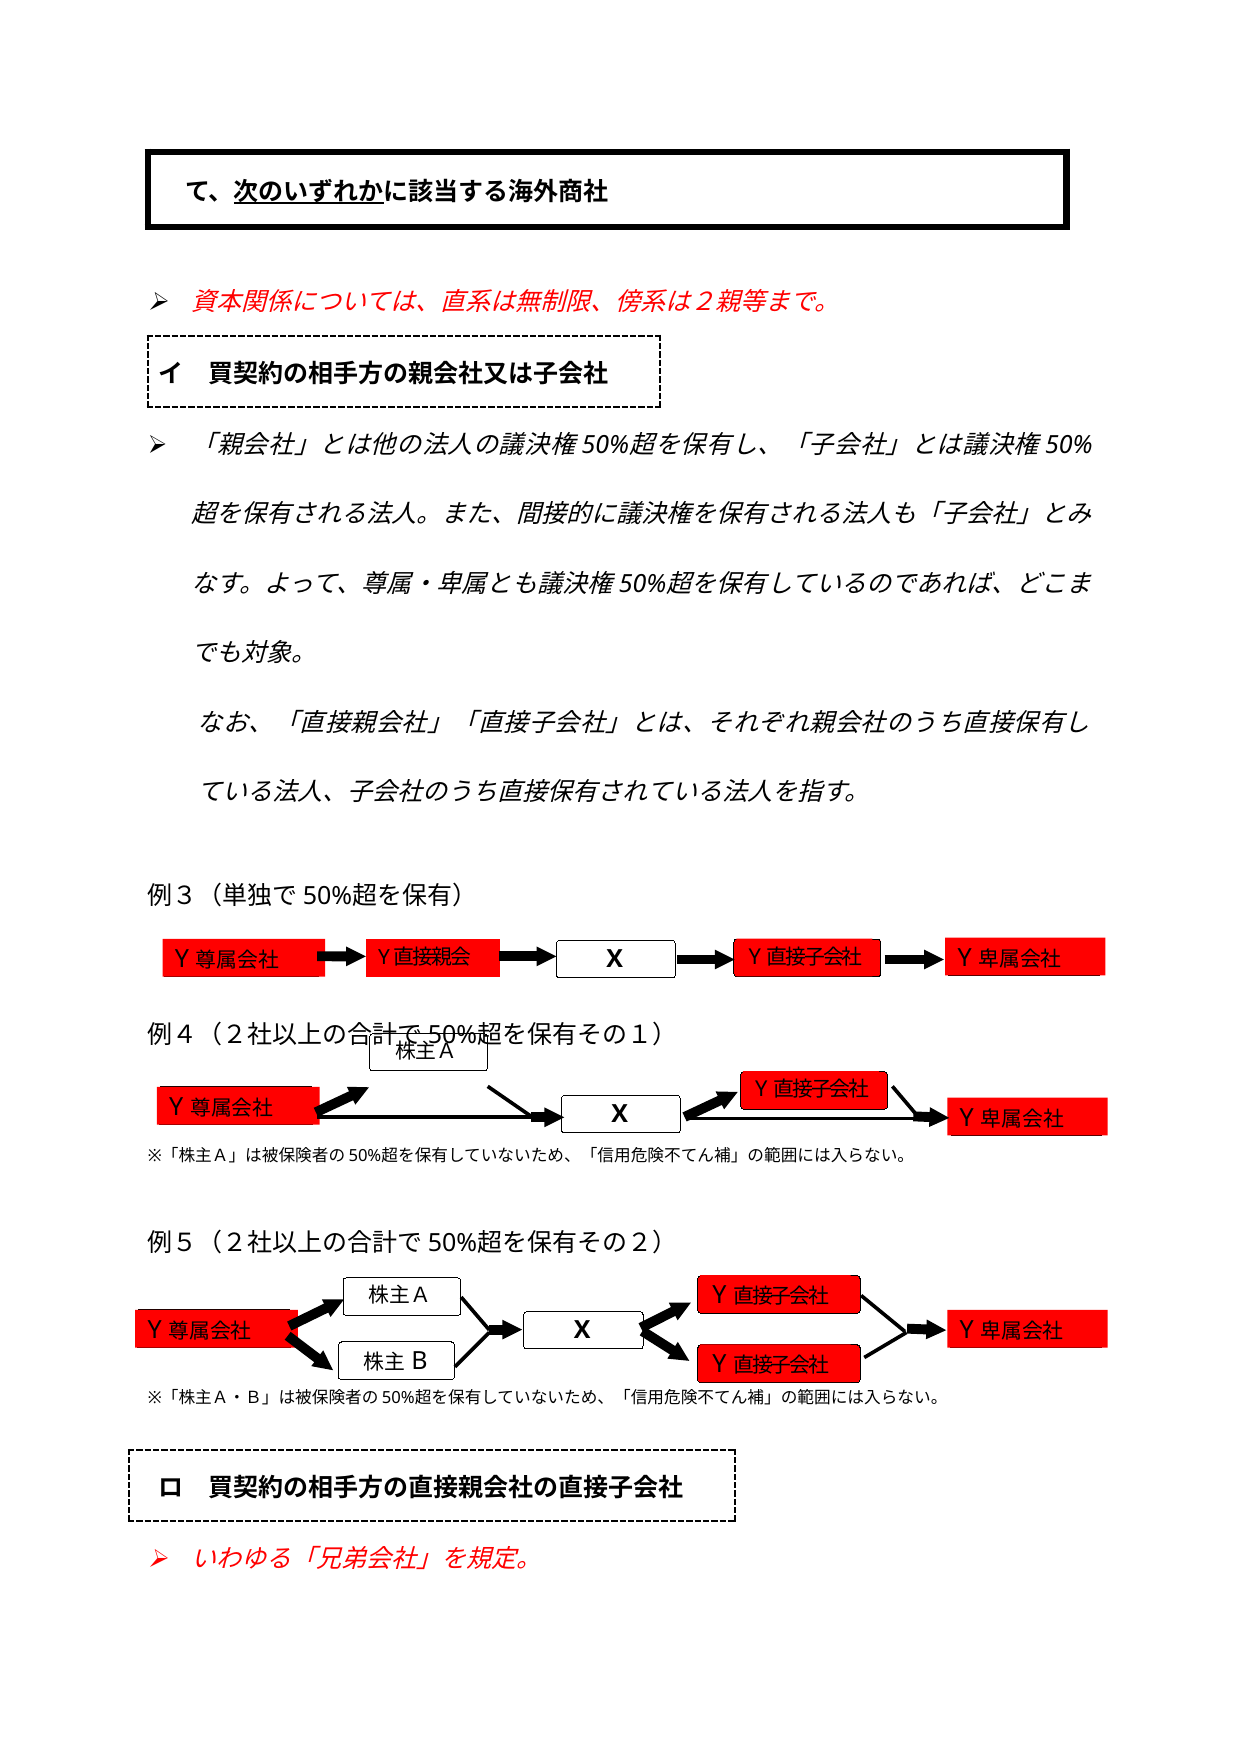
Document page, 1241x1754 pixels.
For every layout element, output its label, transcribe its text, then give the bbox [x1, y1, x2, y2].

list 「親会社」とは他の法人の議決権50%超を保有し、「子会社」とは議決権50%超を保有される法人。また、間接的に議決権を保有される法人も「子会社」とみなす。よって、尊属・卑属とも議決権50%超を保有しているのであれば、どこまでも対象。 [148, 408, 1092, 686]
text 例５（２社以上の合計で50%超を保有その２） [148, 1206, 1092, 1275]
table_header イ 買契約の相手方の親会社又は子会社 [148, 335, 660, 406]
list 資本関係については、直系は無制限、傍系は２親等まで。 [148, 265, 1092, 334]
text 例４（２社以上の合計で50%超を保有その１） [148, 998, 1092, 1067]
list いわゆる「兄弟会社」を規定。 [148, 1522, 1092, 1592]
text 例３（単独で50%超を保有） [148, 859, 1092, 928]
text なお、「直接親会社」「直接子会社」とは、それぞれ親会社のうち直接保有している法人、子会社のうち直接保有されている法人を指す。 [198, 686, 1092, 824]
text ※「株主Ａ・Ｂ」は被保険者の50%超を保有していないため、「信用危険不てん補」の範囲には入らない。 [148, 1379, 1092, 1414]
text ※「株主Ａ」は被保険者の50%超を保有していないため、「信用危険不てん補」の範囲には入らない。 [148, 1136, 1092, 1171]
table_header ロ 買契約の相手方の直接親会社の直接子会社 [129, 1449, 735, 1520]
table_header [151, 155, 1063, 224]
